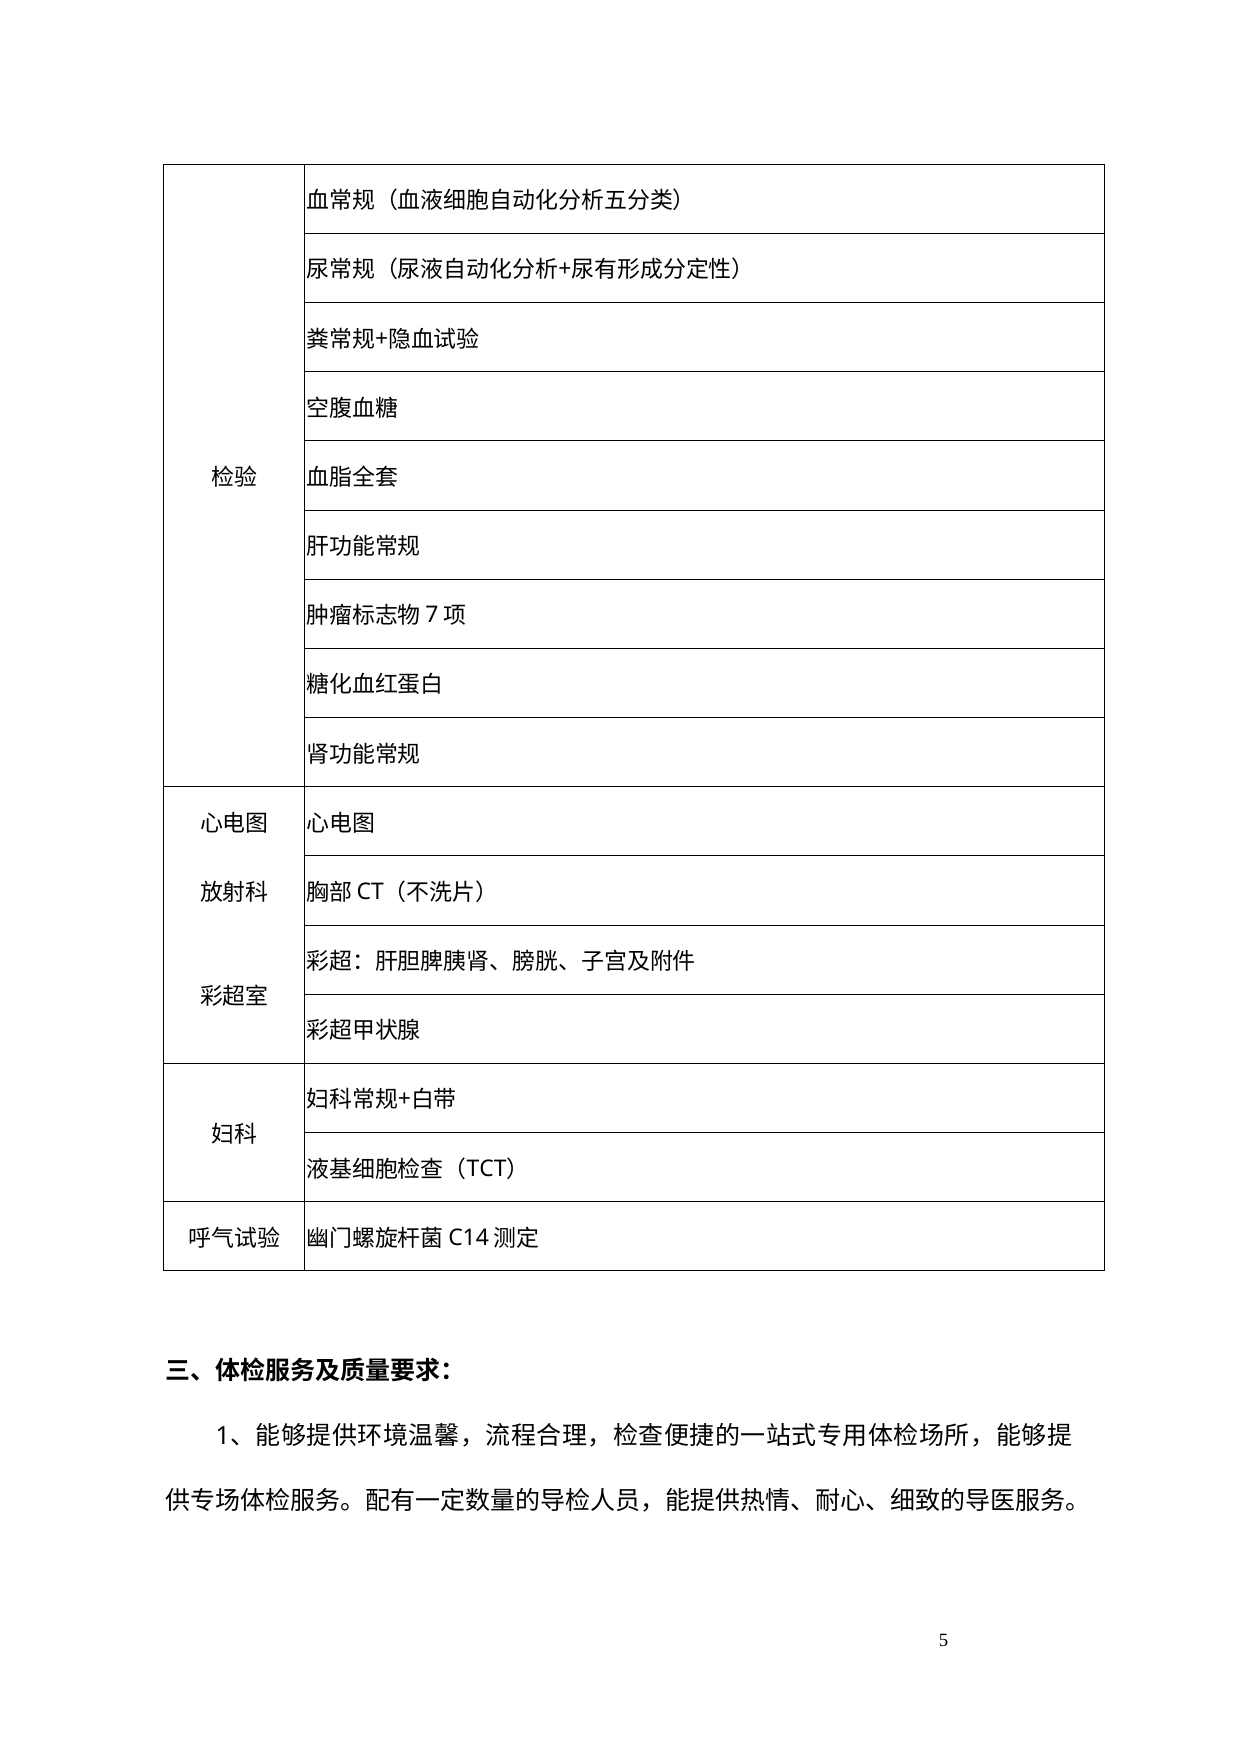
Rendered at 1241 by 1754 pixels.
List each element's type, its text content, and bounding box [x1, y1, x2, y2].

table_cell 肝功能常规 [305, 511, 1104, 579]
table_cell 尿常规（尿液自动化分析+尿有形成分定性） [305, 234, 1104, 302]
table_cell 彩超甲状腺 [305, 995, 1104, 1063]
table_cell 放射科 [164, 855, 304, 924]
table_cell 液基细胞检查（TCT） [305, 1133, 1104, 1201]
table_cell 胸部CT（不洗片） [305, 856, 1104, 924]
table_cell 肾功能常规 [305, 718, 1104, 786]
table_cell 妇科常规+白带 [305, 1064, 1104, 1132]
table_cell 彩超：肝胆脾胰肾、膀胱、子宫及附件 [305, 926, 1104, 994]
text 三、体检服务及质量要求： [165, 1336, 1075, 1401]
table_cell 粪常规+隐血试验 [305, 303, 1104, 371]
table_cell 妇科 [164, 1064, 304, 1201]
table_cell 血常规（血液细胞自动化分析五分类） [305, 165, 1104, 233]
table_cell 血脂全套 [305, 441, 1104, 509]
table_cell 空腹血糖 [305, 372, 1104, 440]
table_cell 糖化血红蛋白 [305, 649, 1104, 717]
table_cell 呼气试验 [164, 1202, 304, 1270]
table_cell 彩超室 [164, 925, 304, 1063]
table_cell 肿瘤标志物7项 [305, 580, 1104, 648]
table_cell 检验 [164, 165, 304, 786]
table_cell 心电图 [164, 787, 304, 855]
table_cell 心电图 [305, 787, 1104, 855]
text 1、能够提供环境温馨，流程合理，检查便捷的一站式专用体检场所，能够提供专场体检服务。配有一定数量的导检人员，能提供热情、耐心、细致的导医服务。 [165, 1401, 1075, 1531]
table_cell 幽门螺旋杆菌C14测定 [305, 1202, 1104, 1270]
